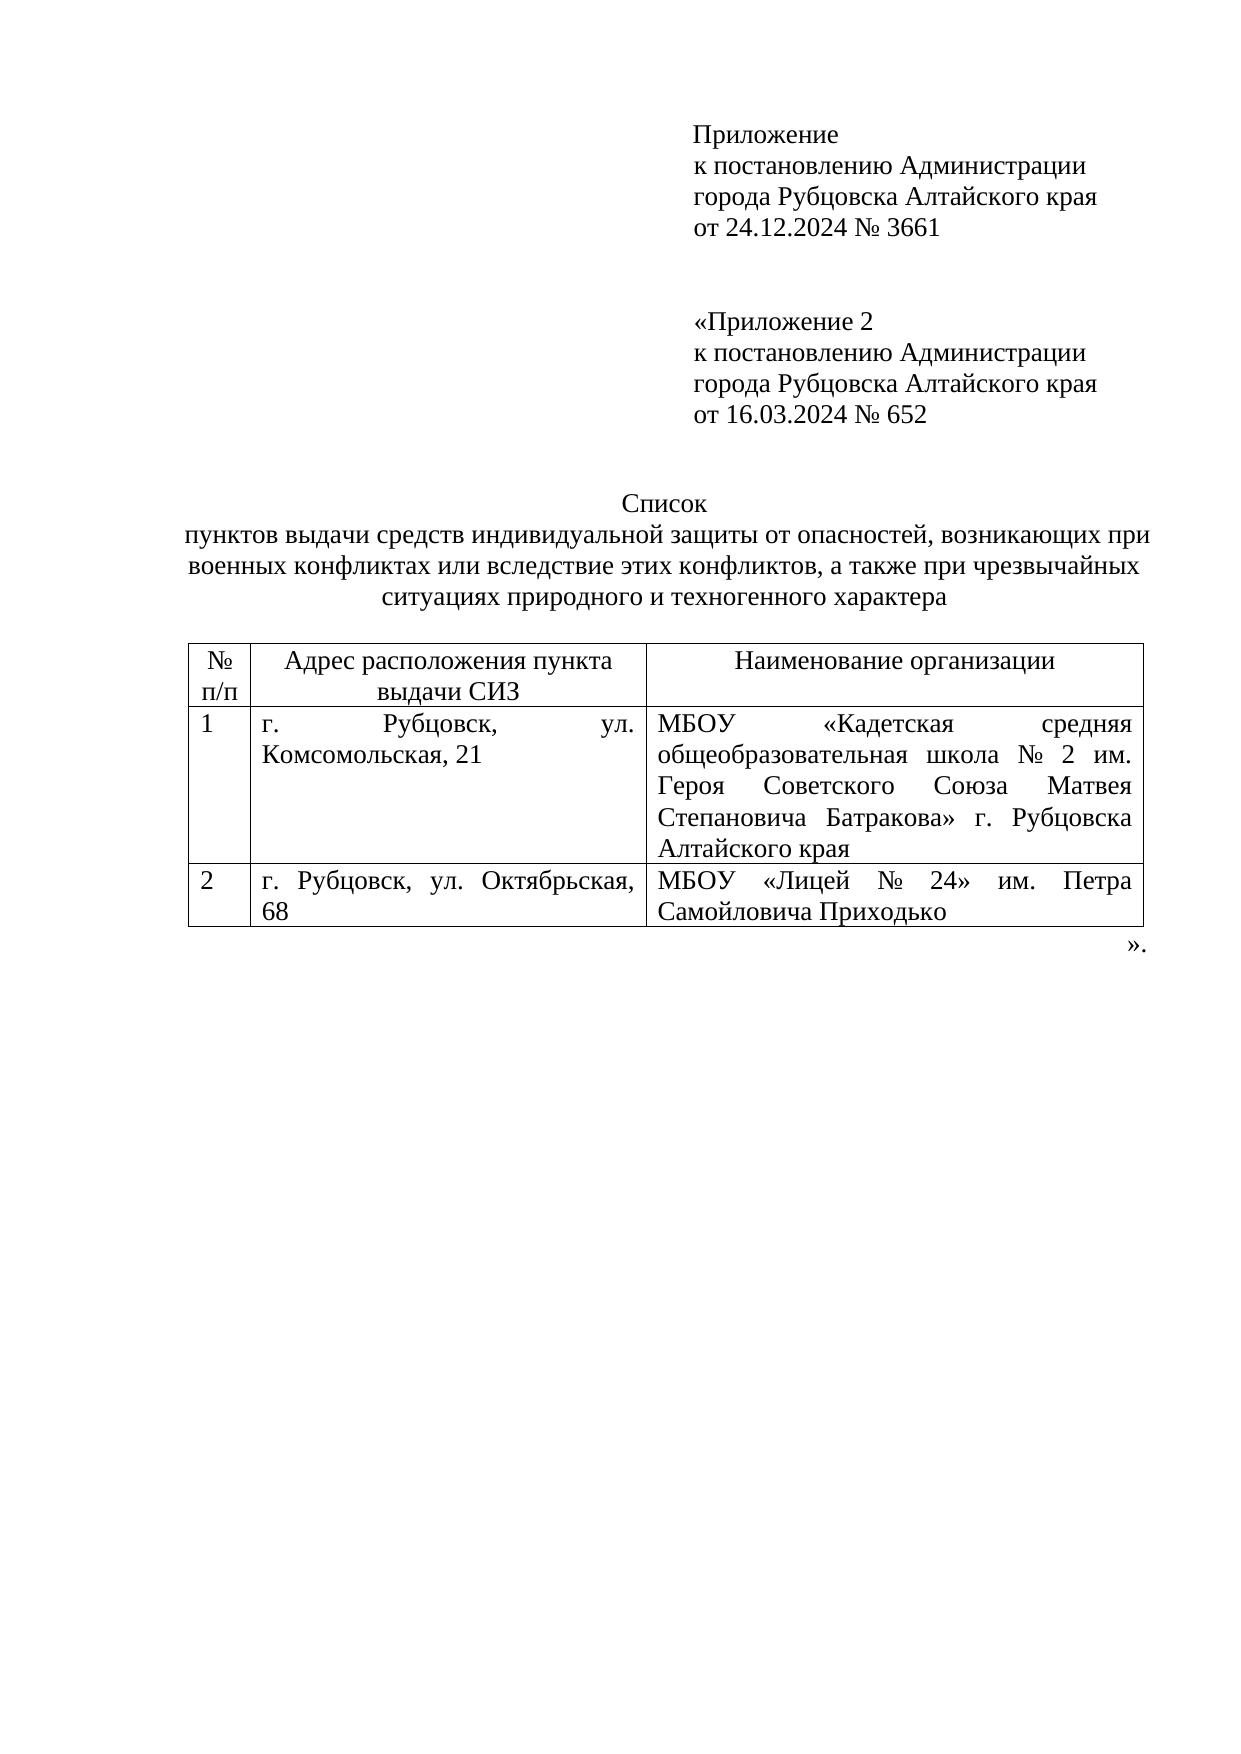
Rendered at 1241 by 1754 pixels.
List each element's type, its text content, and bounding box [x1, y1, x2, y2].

table_header Адрес расположения пункта выдачи СИЗ [251, 644, 646, 706]
text Приложение [619, 118, 1152, 149]
text пунктов выдачи средств индивидуальной защиты от опасностей, возникающих при военных конфликтах или вследствие этих конфликтов, а также при чрезвычайных ситуациях природного и техногенного характера [177, 518, 1152, 612]
table_cell МБОУ «Лицей № 24» им. Петра Самойловича Приходько [647, 864, 1143, 926]
text от 24.12.2024 № 3661 [693, 212, 1152, 243]
text «Приложение 2 [619, 305, 1152, 336]
text от 16.03.2024 № 652 [693, 398, 1152, 429]
table_header Наименование организации [647, 644, 1143, 706]
text города Рубцовска Алтайского края [693, 180, 1152, 212]
text города Рубцовска Алтайского края [693, 367, 1152, 398]
table_cell г. Рубцовск, ул. Комсомольская, 21 [251, 707, 646, 863]
table_cell г. Рубцовск, ул. Октябрьская, 68 [251, 864, 646, 926]
table_cell МБОУ «Кадетская средняя общеобразовательная школа № 2 им. Героя Советского Союза Матвея Степановича Батракова» г. Рубцовска Алтайского края [647, 707, 1143, 863]
text ». [177, 927, 1152, 958]
table_header № п/п [189, 644, 250, 706]
text к постановлению Администрации [619, 336, 1152, 367]
table_cell 1 [189, 707, 250, 863]
text к постановлению Администрации [619, 149, 1152, 180]
text Список [177, 487, 1152, 518]
table_cell 2 [189, 864, 250, 926]
